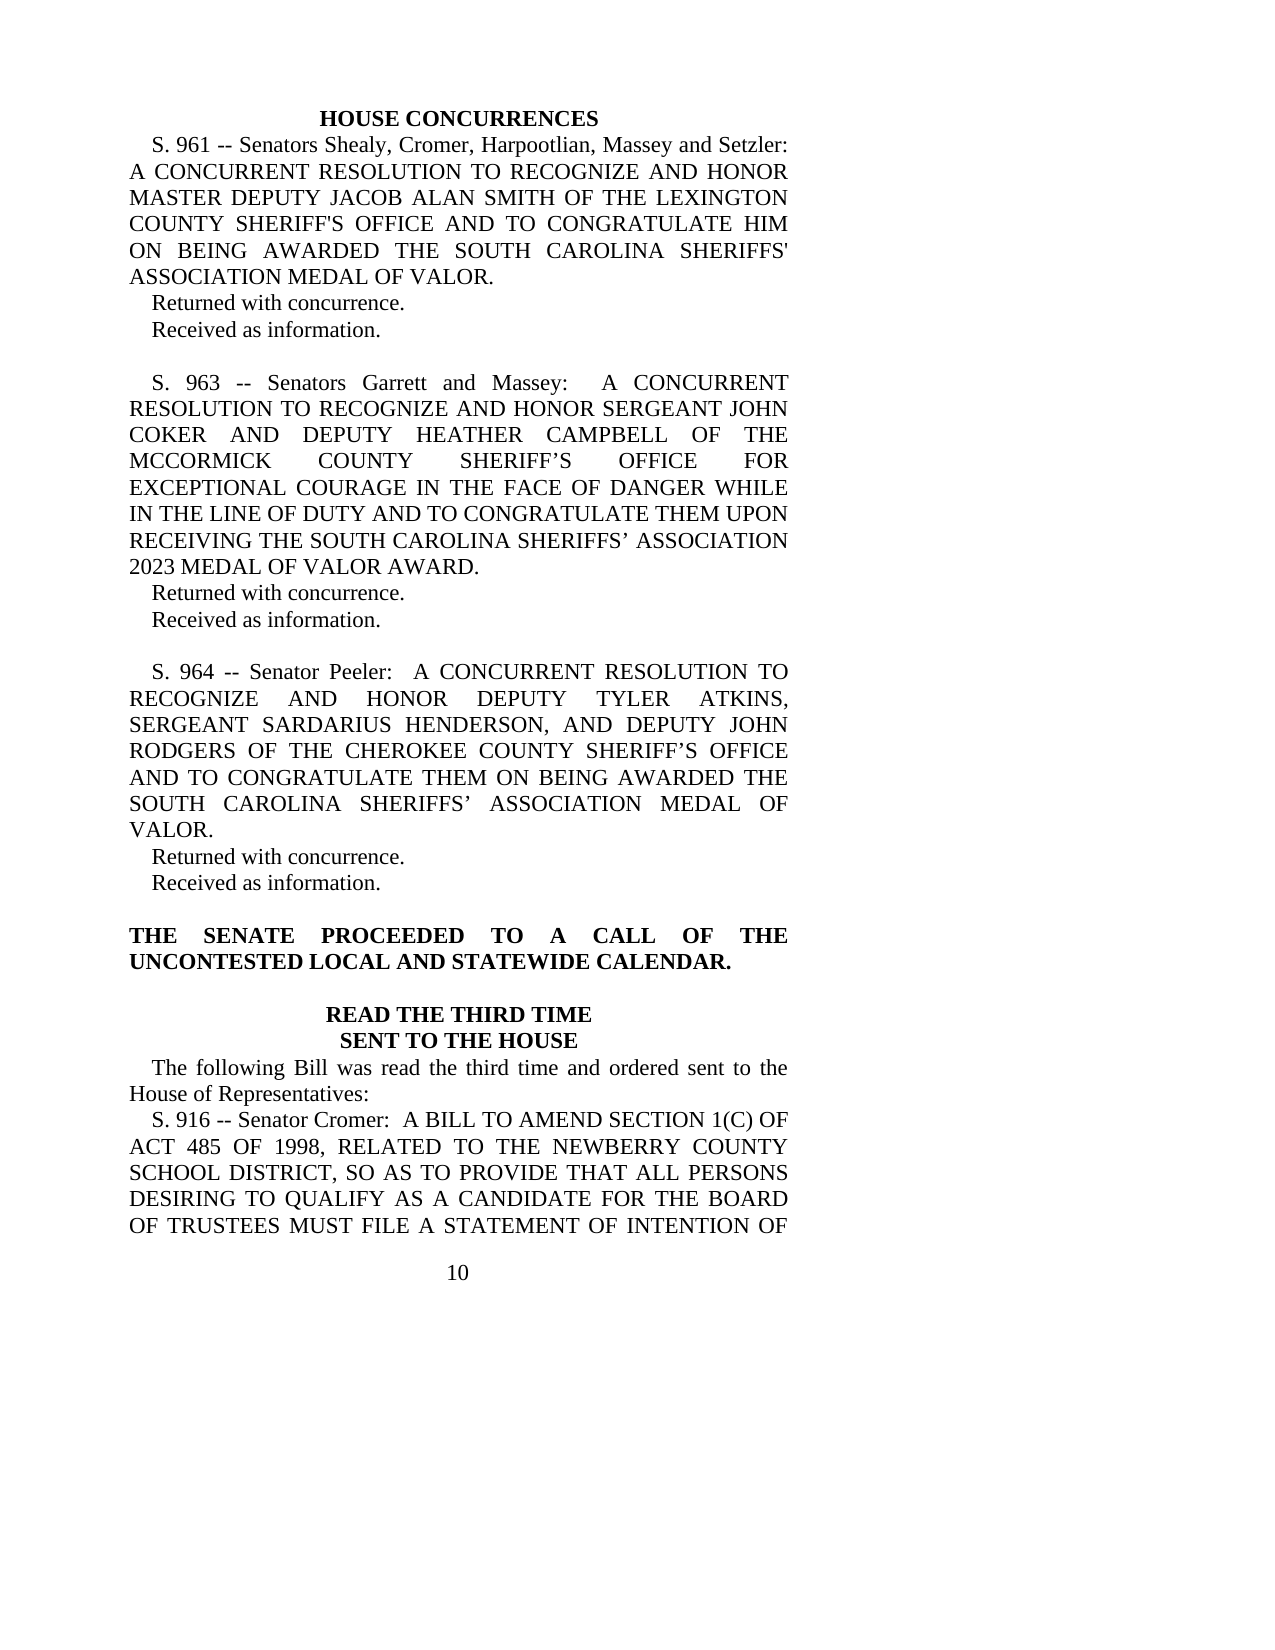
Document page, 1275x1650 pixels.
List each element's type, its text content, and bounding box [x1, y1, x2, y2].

text Received as information. [129, 316, 789, 342]
text Returned with concurrence. [129, 843, 789, 869]
text S. 963 -- Senators Garrett and Massey: A CONCURRENT RESOLUTION TO RECOGNIZE AND HONOR SERGEANT JOHN COKER AND DEPUTY HEATHER CAMPBELL OF THE MCCORMICK COUNTY SHERIFF’S OFFICE FOR EXCEPTIONAL COURAGE IN THE FACE OF DANGER WHILE IN THE LINE OF DUTY AND TO CONGRATULATE THEM UPON RECEIVING THE SOUTH CAROLINA SHERIFFS’ ASSOCIATION 2023 MEDAL OF VALOR AWARD. [129, 368, 789, 579]
text Returned with concurrence. [129, 289, 789, 316]
text Received as information. [129, 606, 789, 632]
text S. 964 -- Senator Peeler: A CONCURRENT RESOLUTION TO RECOGNIZE AND HONOR DEPUTY TYLER ATKINS, SERGEANT SARDARIUS HENDERSON, AND DEPUTY JOHN RODGERS OF THE CHEROKEE COUNTY SHERIFF’S OFFICE AND TO CONGRATULATE THEM ON BEING AWARDED THE SOUTH CAROLINA SHERIFFS’ ASSOCIATION MEDAL OF VALOR. [129, 658, 789, 843]
text S. 961 -- Senators Shealy, Cromer, Harpootlian, Massey and Setzler: A CONCURRENT RESOLUTION TO RECOGNIZE AND HONOR MASTER DEPUTY JACOB ALAN SMITH OF THE LEXINGTON COUNTY SHERIFF'S OFFICE AND TO CONGRATULATE HIM ON BEING AWARDED THE SOUTH CAROLINA SHERIFFS' ASSOCIATION MEDAL OF VALOR. [129, 131, 789, 289]
text READ THE THIRD TIME [129, 1001, 789, 1027]
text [129, 1106, 789, 1238]
text Received as information. [129, 869, 789, 896]
text Returned with concurrence. [129, 579, 789, 606]
text SENT TO THE HOUSE [129, 1027, 789, 1054]
text The following Bill was read the third time and ordered sent to the House of Representatives: [129, 1054, 789, 1106]
text HOUSE CONCURRENCES [129, 105, 789, 131]
text THE SENATE PROCEEDED TO A CALL OF THE UNCONTESTED LOCAL AND STATEWIDE CALENDAR. [129, 922, 789, 975]
